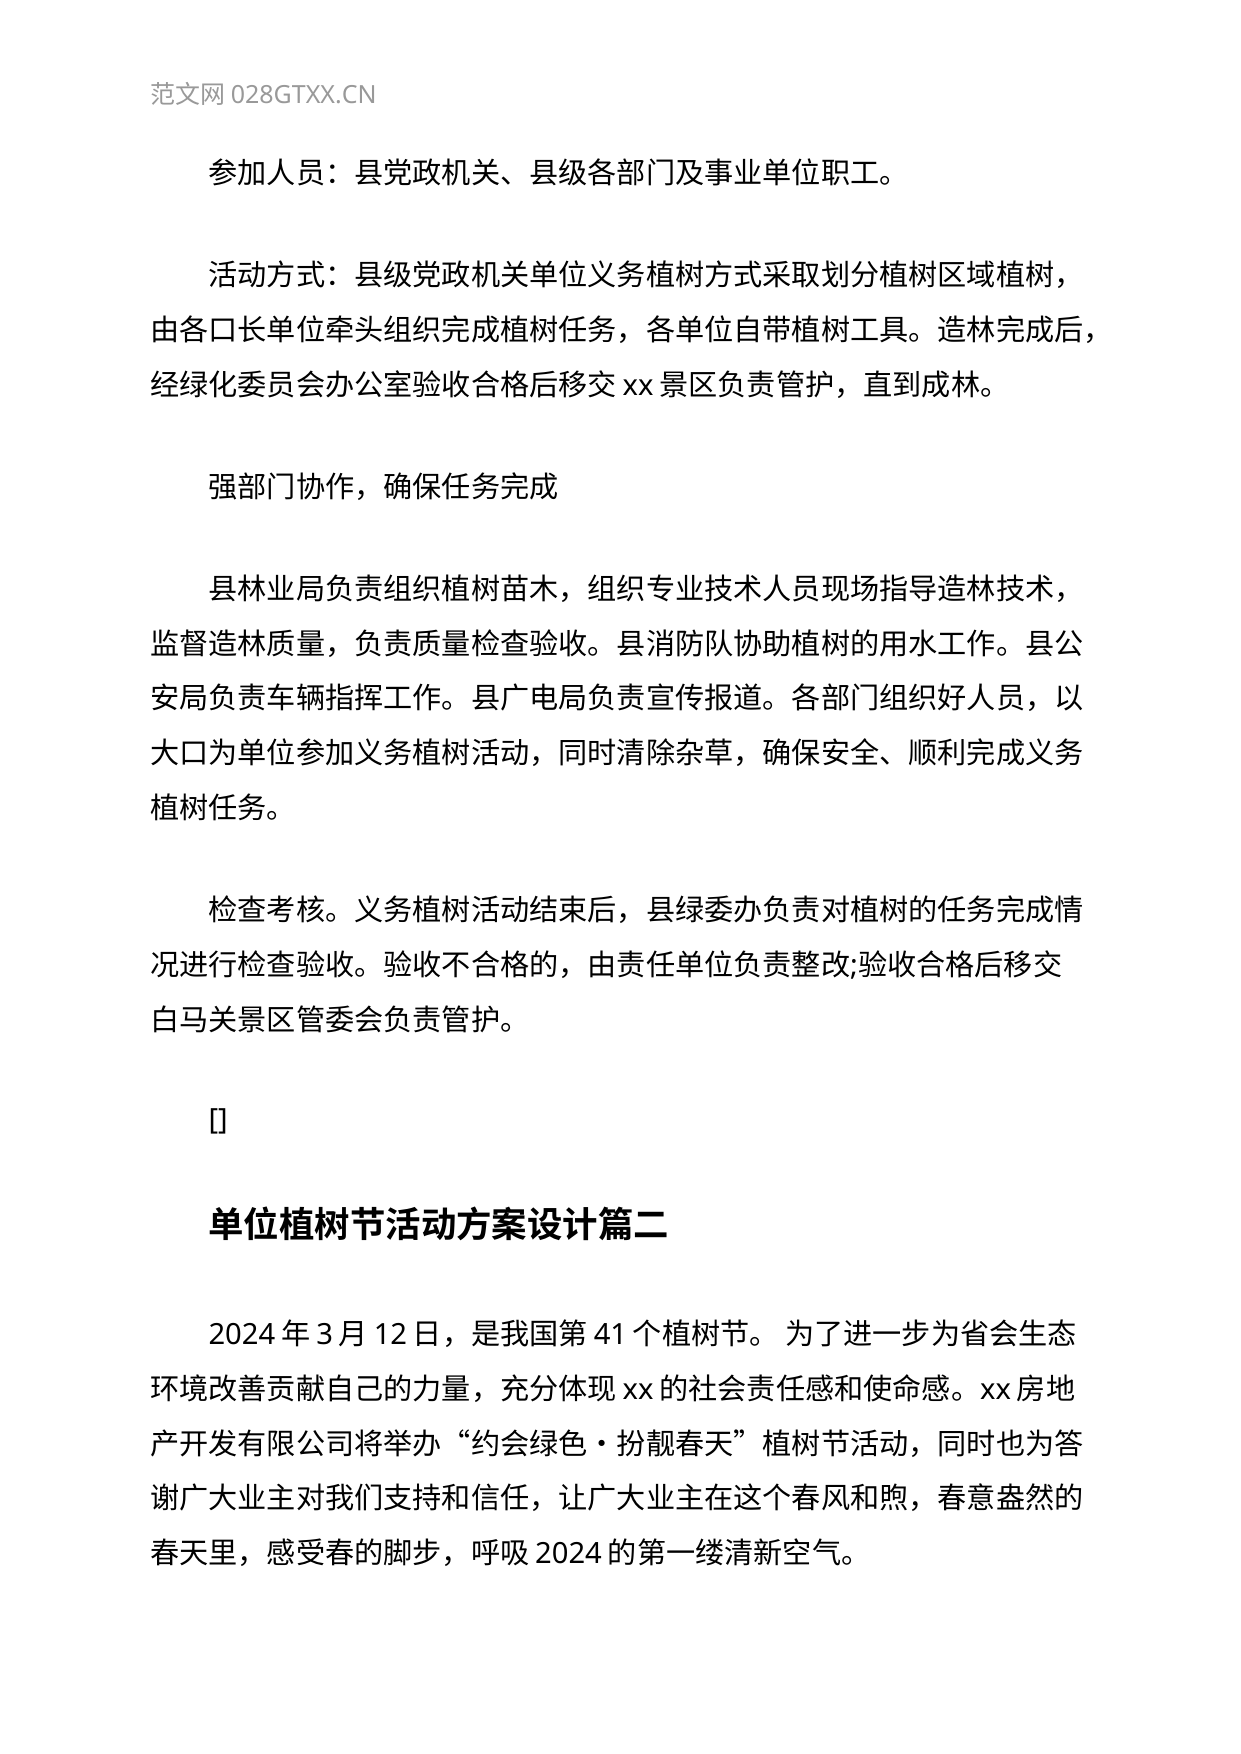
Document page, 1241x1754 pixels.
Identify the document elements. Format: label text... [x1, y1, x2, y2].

text 检查考核。义务植树活动结束后，县绿委办负责对植树的任务完成情况进行检查验收。验收不合格的，由责任单位负责整改;验收合格后移交白马关景区管委会负责管护。 [150, 887, 1090, 1039]
text [] [150, 1098, 1090, 1138]
text 2024年3月12日，是我国第41个植树节。 为了进一步为省会生态环境改善贡献自己的力量，充分体现xx的社会责任感和使命感。xx房地产开发有限公司将举办“约会绿色•扮靓春天”植树节活动，同时也为答谢广大业主对我们支持和信任，让广大业主在这个春风和煦，春意盎然的春天里，感受春的脚步，呼吸2024的第一缕清新空气。 [150, 1310, 1090, 1572]
text 活动方式：县级党政机关单位义务植树方式采取划分植树区域植树，由各口长单位牵头组织完成植树任务，各单位自带植树工具。造林完成后，经绿化委员会办公室验收合格后移交xx景区负责管护，直到成林。 [150, 252, 1090, 404]
text 单位植树节活动方案设计篇二 [150, 1197, 1090, 1248]
text 参加人员：县党政机关、县级各部门及事业单位职工。 [150, 150, 1090, 192]
text 县林业局负责组织植树苗木，组织专业技术人员现场指导造林技术，监督造林质量，负责质量检查验收。县消防队协助植树的用水工作。县公安局负责车辆指挥工作。县广电局负责宣传报道。各部门组织好人员，以大口为单位参加义务植树活动，同时清除杂草，确保安全、顺利完成义务植树任务。 [150, 565, 1090, 827]
text 强部门协作，确保任务完成 [150, 463, 1090, 506]
